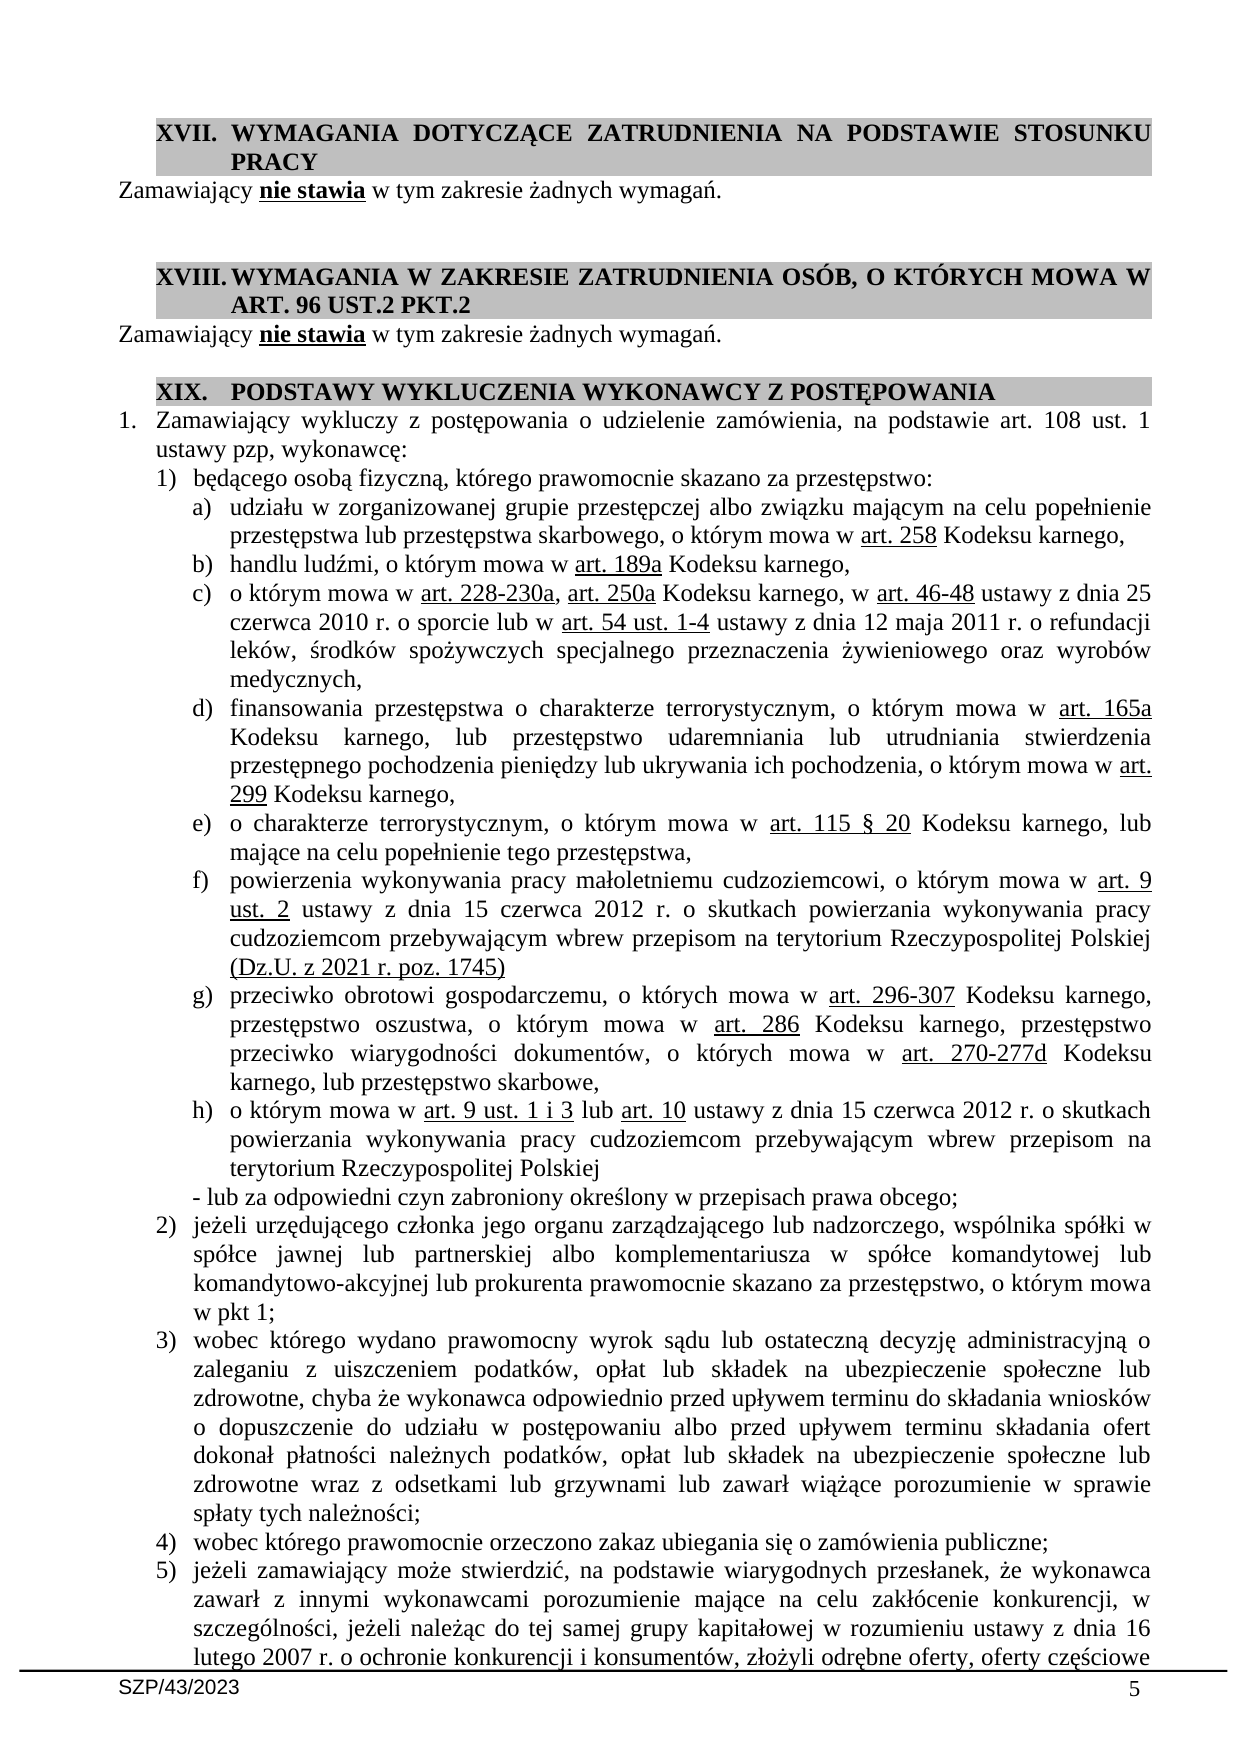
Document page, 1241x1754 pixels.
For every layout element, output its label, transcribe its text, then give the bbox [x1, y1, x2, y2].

text Zamawiający nie stawia w tym zakresie żadnych wymagań. [118, 319, 1152, 348]
list udziału w zorganizowanej grupie przestępczej albo związku mającym na celu popełnienie przestępstwa lub przestępstwa skarbowego, o którym mowa w art. 258 Kodeksu karnego, [192, 492, 1152, 549]
list wobec którego wydano prawomocny wyrok sądu lub ostateczną decyzję administracyjną o zaleganiu z uiszczeniem podatków, opłat lub składek na ubezpieczenie społeczne lub zdrowotne, chyba że wykonawca odpowiednio przed upływem terminu do składania wniosków o dopuszczenie do udziału w postępowaniu albo przed upływem terminu składania ofert dokonał płatności należnych podatków, opłat lub składek na ubezpieczenie społeczne lub zdrowotne wraz z odsetkami lub grzywnami lub zawarł wiążące porozumienie w sprawie spłaty tych należności; [156, 1326, 1152, 1527]
text Zamawiający nie stawia w tym zakresie żadnych wymagań. [118, 176, 1152, 204]
list WYMAGANIA DOTYCZĄCE ZATRUDNIENIA NA PODSTAWIE STOSUNKU PRACY [156, 118, 1152, 176]
list Zamawiający wykluczy z postępowania o udzielenie zamówienia, na podstawie art. 108 ust. 1 ustawy pzp, wykonawcę: [118, 406, 1152, 463]
list przeciwko obrotowi gospodarczemu, o których mowa w art. 296-307 Kodeksu karnego, przestępstwo oszustwa, o którym mowa w art. 286 Kodeksu karnego, przestępstwo przeciwko wiarygodności dokumentów, o których mowa w art. 270-277d Kodeksu karnego, lub przestępstwo skarbowe, [192, 981, 1152, 1096]
list będącego osobą fizyczną, którego prawomocnie skazano za przestępstwo: [156, 463, 1152, 492]
list jeżeli urzędującego członka jego organu zarządzającego lub nadzorczego, wspólnika spółki w spółce jawnej lub partnerskiej albo komplementariusza w spółce komandytowej lub komandytowo-akcyjnej lub prokurenta prawomocnie skazano za przestępstwo, o którym mowa w pkt 1; [156, 1211, 1152, 1326]
list o którym mowa w art. 9 ust. 1 i 3 lub art. 10 ustawy z dnia 15 czerwca 2012 r. o skutkach powierzania wykonywania pracy cudzoziemcom przebywającym wbrew przepisom na terytorium Rzeczypospolitej Polskiej [192, 1096, 1152, 1182]
list handlu ludźmi, o którym mowa w art. 189a Kodeksu karnego, [192, 549, 1152, 578]
list finansowania przestępstwa o charakterze terrorystycznym, o którym mowa w art. 165a Kodeksu karnego, lub przestępstwo udaremniania lub utrudniania stwierdzenia przestępnego pochodzenia pieniędzy lub ukrywania ich pochodzenia, o którym mowa w art. 299 Kodeksu karnego, [192, 693, 1152, 808]
list WYMAGANIA W ZAKRESIE ZATRUDNIENIA OSÓB, O KTÓRYCH MOWA W ART. 96 UST.2 PKT.2 [156, 262, 1152, 319]
list PODSTAWY WYKLUCZENIA WYKONAWCY Z POSTĘPOWANIA [156, 377, 1152, 406]
list o którym mowa w art. 228-230a, art. 250a Kodeksu karnego, w art. 46-48 ustawy z dnia 25 czerwca 2010 r. o sporcie lub w art. 54 ust. 1-4 ustawy z dnia 12 maja 2011 r. o refundacji leków, środków spożywczych specjalnego przeznaczenia żywieniowego oraz wyrobów medycznych, [192, 578, 1152, 693]
list wobec którego prawomocnie orzeczono zakaz ubiegania się o zamówienia publiczne; [156, 1527, 1152, 1556]
list o charakterze terrorystycznym, o którym mowa w art. 115 § 20 Kodeksu karnego, lub mające na celu popełnienie tego przestępstwa, [192, 808, 1152, 866]
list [156, 1556, 1152, 1671]
list powierzenia wykonywania pracy małoletniemu cudzoziemcowi, o którym mowa w art. 9 ust. 2 ustawy z dnia 15 czerwca 2012 r. o skutkach powierzania wykonywania pracy cudzoziemcom przebywającym wbrew przepisom na terytorium Rzeczypospolitej Polskiej (Dz.U. z 2021 r. poz. 1745) [192, 866, 1152, 981]
text - lub za odpowiedni czyn zabroniony określony w przepisach prawa obcego; [118, 1182, 1152, 1211]
